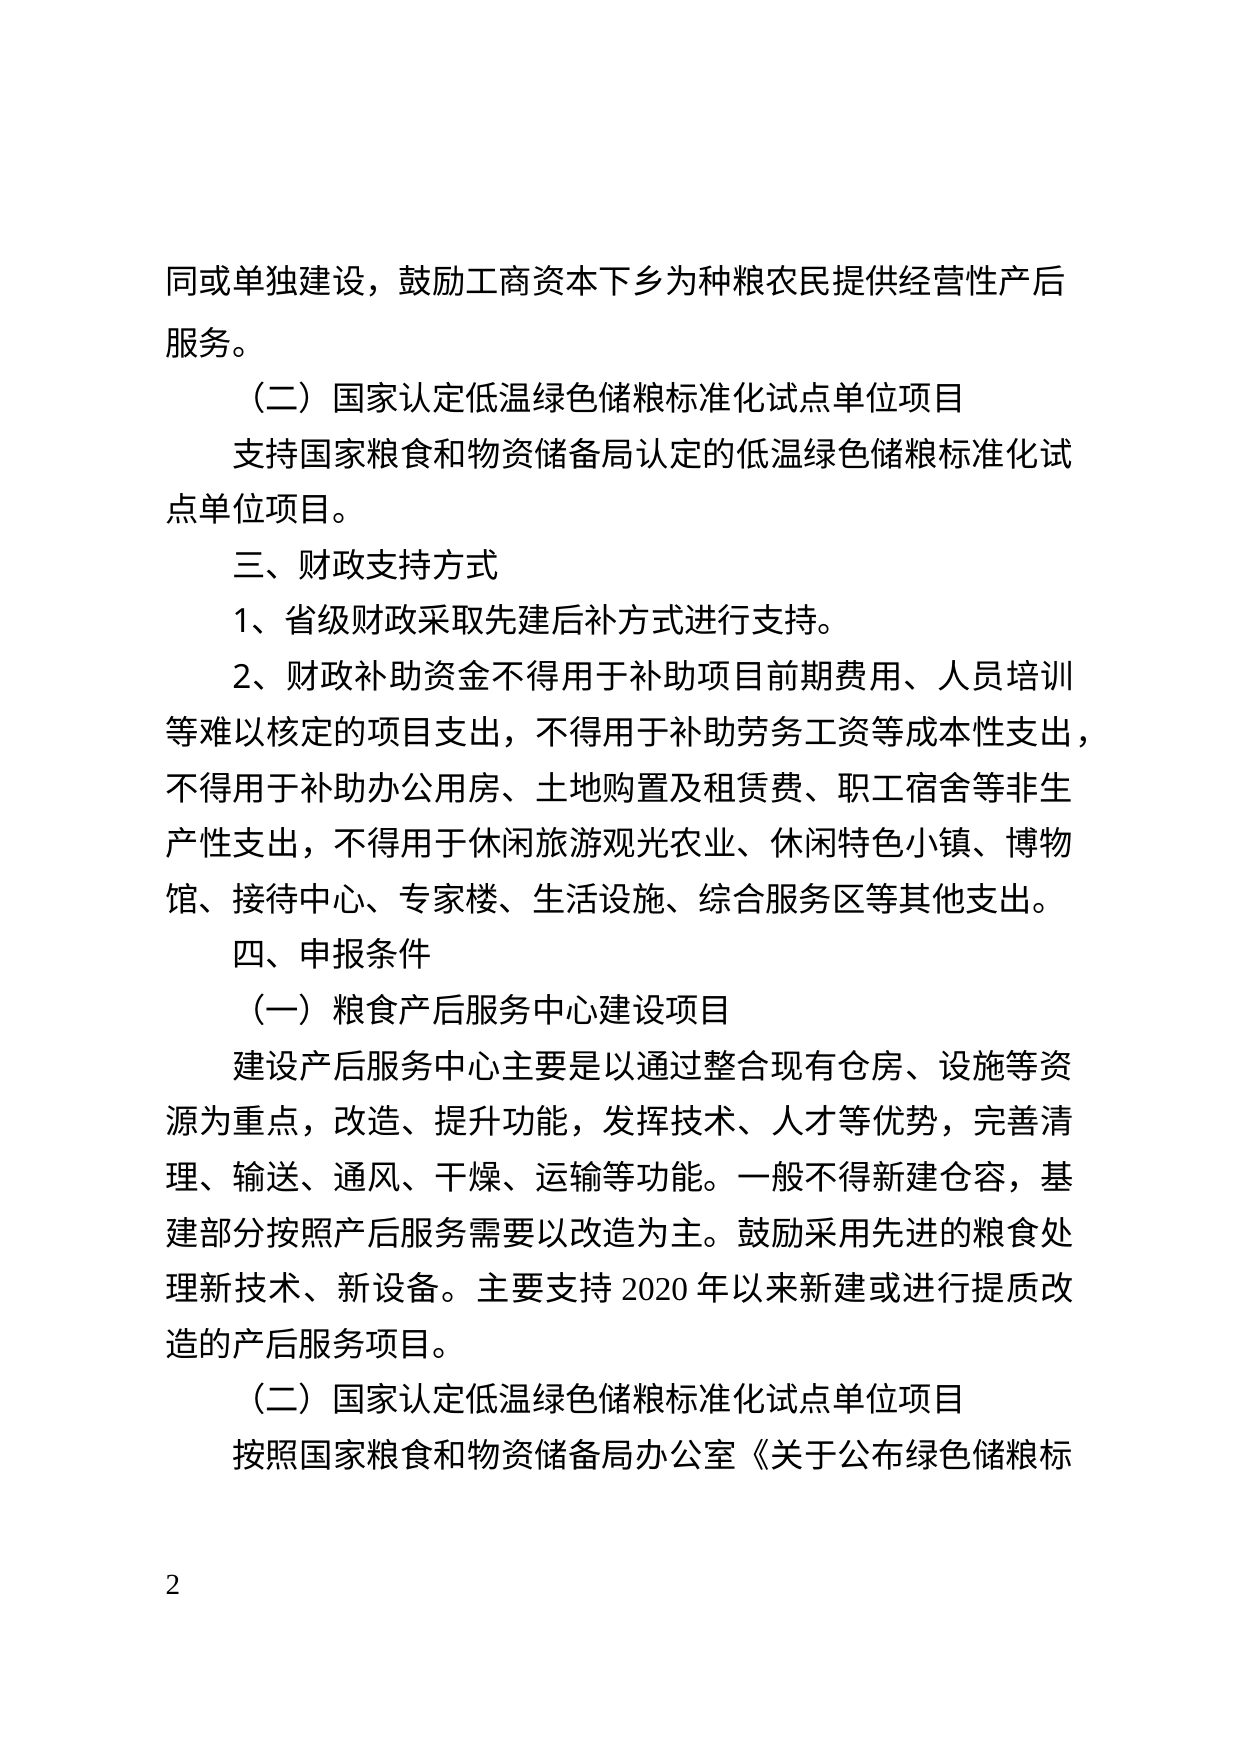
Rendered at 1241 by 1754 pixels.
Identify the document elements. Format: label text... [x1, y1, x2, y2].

text （二）国家认定低温绿色储粮标准化试点单位项目 [165, 1369, 1075, 1425]
text 建设产后服务中心主要是以通过整合现有仓房、设施等资源为重点，改造、提升功能，发挥技术、人才等优势，完善清理、输送、通风、干燥、运输等功能。一般不得新建仓容，基建部分按照产后服务需要以改造为主。鼓励采用先进的粮食处理新技术、新设备。主要支持2020年以来新建或进行提质改造的产后服务项目。 [165, 1036, 1075, 1369]
text 1、省级财政采取先建后补方式进行支持。 [165, 591, 1075, 646]
list （一）粮食产后服务中心建设项目 [165, 980, 1075, 1036]
text 三、财政支持方式 [165, 535, 1075, 591]
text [165, 243, 1075, 368]
text 2、财政补助资金不得用于补助项目前期费用、人员培训等难以核定的项目支出，不得用于补助劳务工资等成本性支出，不得用于补助办公用房、土地购置及租赁费、职工宿舍等非生产性支出，不得用于休闲旅游观光农业、休闲特色小镇、博物馆、接待中心、专家楼、生活设施、综合服务区等其他支出。 [165, 646, 1075, 924]
text 四、申报条件 [165, 924, 1075, 980]
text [165, 1425, 1075, 1481]
text （二）国家认定低温绿色储粮标准化试点单位项目 [165, 368, 1075, 424]
text 支持国家粮食和物资储备局认定的低温绿色储粮标准化试点单位项目。 [165, 424, 1075, 535]
